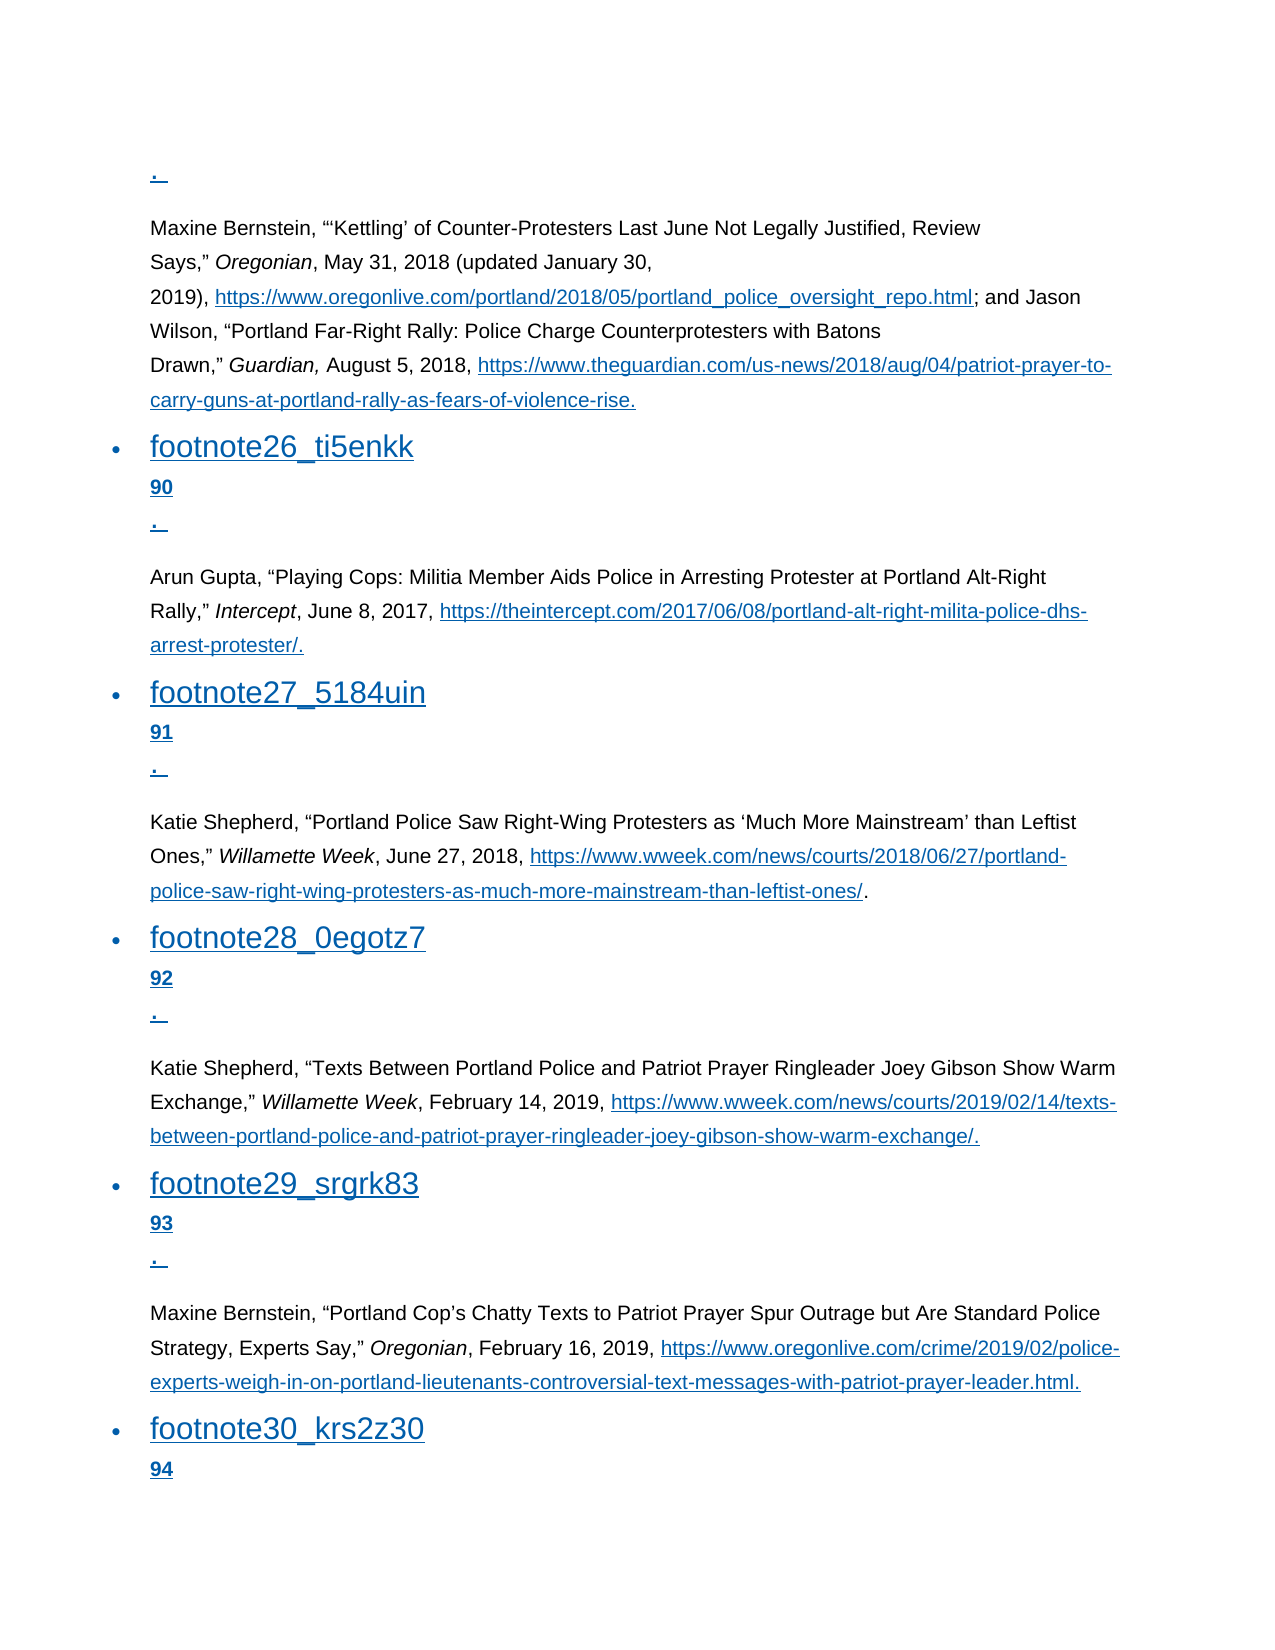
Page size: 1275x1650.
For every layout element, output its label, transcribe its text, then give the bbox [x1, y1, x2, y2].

text . [150, 499, 1125, 534]
subtitle 94 [150, 1446, 1125, 1481]
list footnote29_srgrk83 [112, 1165, 1125, 1201]
text Maxine Bernstein, “‘Kettling’ of Counter-Protesters Last June Not Legally Justified, Review Says,” Oregonian, May 31, 2018 (updated January 30, 2019), https://www.oregonlive.com/portland/2018/05/portland_police_oversight_repo.html; and Jason Wilson, “Portland Far-Right Rally: Police Charge Counterprotesters with Batons Drawn,” Guardian, August 5, 2018, https://www.theguardian.com/us-news/2018/aug/04/patriot-prayer-to-carry-guns-at-portland-rally-as-fears-of-violence-rise. [150, 205, 1125, 412]
subtitle 93 [150, 1201, 1125, 1235]
list footnote26_ti5enkk [112, 428, 1125, 464]
text Katie Shepherd, “Texts Between Portland Police and Patriot Prayer Ringleader Joey Gibson Show Warm Exchange,” Willamette Week, February 14, 2019, https://www.wweek.com/news/courts/2019/02/14/texts-between-portland-police-and-patriot-prayer-ringleader-joey-gibson-show-warm-exchange/. [150, 1045, 1125, 1148]
text Arun Gupta, “Playing Cops: Militia Member Aids Police in Arresting Protester at Portland Alt-Right Rally,” Intercept, June 8, 2017, https://theintercept.com/2017/06/08/portland-alt-right-milita-police-dhs-arrest-protester/. [150, 554, 1125, 657]
text . [150, 150, 1125, 186]
subtitle 91 [150, 710, 1125, 744]
text . [150, 1235, 1125, 1271]
list footnote28_0egotz7 [112, 919, 1125, 955]
subtitle 90 [150, 464, 1125, 499]
text Maxine Bernstein, “Portland Cop’s Chatty Texts to Patriot Prayer Spur Outrage but Are Standard Police Strategy, Experts Say,” Oregonian, February 16, 2019, https://www.oregonlive.com/crime/2019/02/police-experts-weigh-in-on-portland-lieutenants-controversial-text-messages-with-patriot-prayer-leader.html. [150, 1291, 1125, 1394]
list footnote30_krs2z30 [112, 1410, 1125, 1446]
text Katie Shepherd, “Portland Police Saw Right-Wing Protesters as ‘Much More Mainstream’ than Leftist Ones,” Willamette Week, June 27, 2018, https://www.wweek.com/news/courts/2018/06/27/portland-police-saw-right-wing-protesters-as-much-more-mainstream-than-leftist-ones/. [150, 799, 1125, 903]
text . [150, 990, 1125, 1026]
text . [150, 744, 1125, 780]
subtitle 92 [150, 955, 1125, 990]
list footnote27_5184uin [112, 674, 1125, 710]
